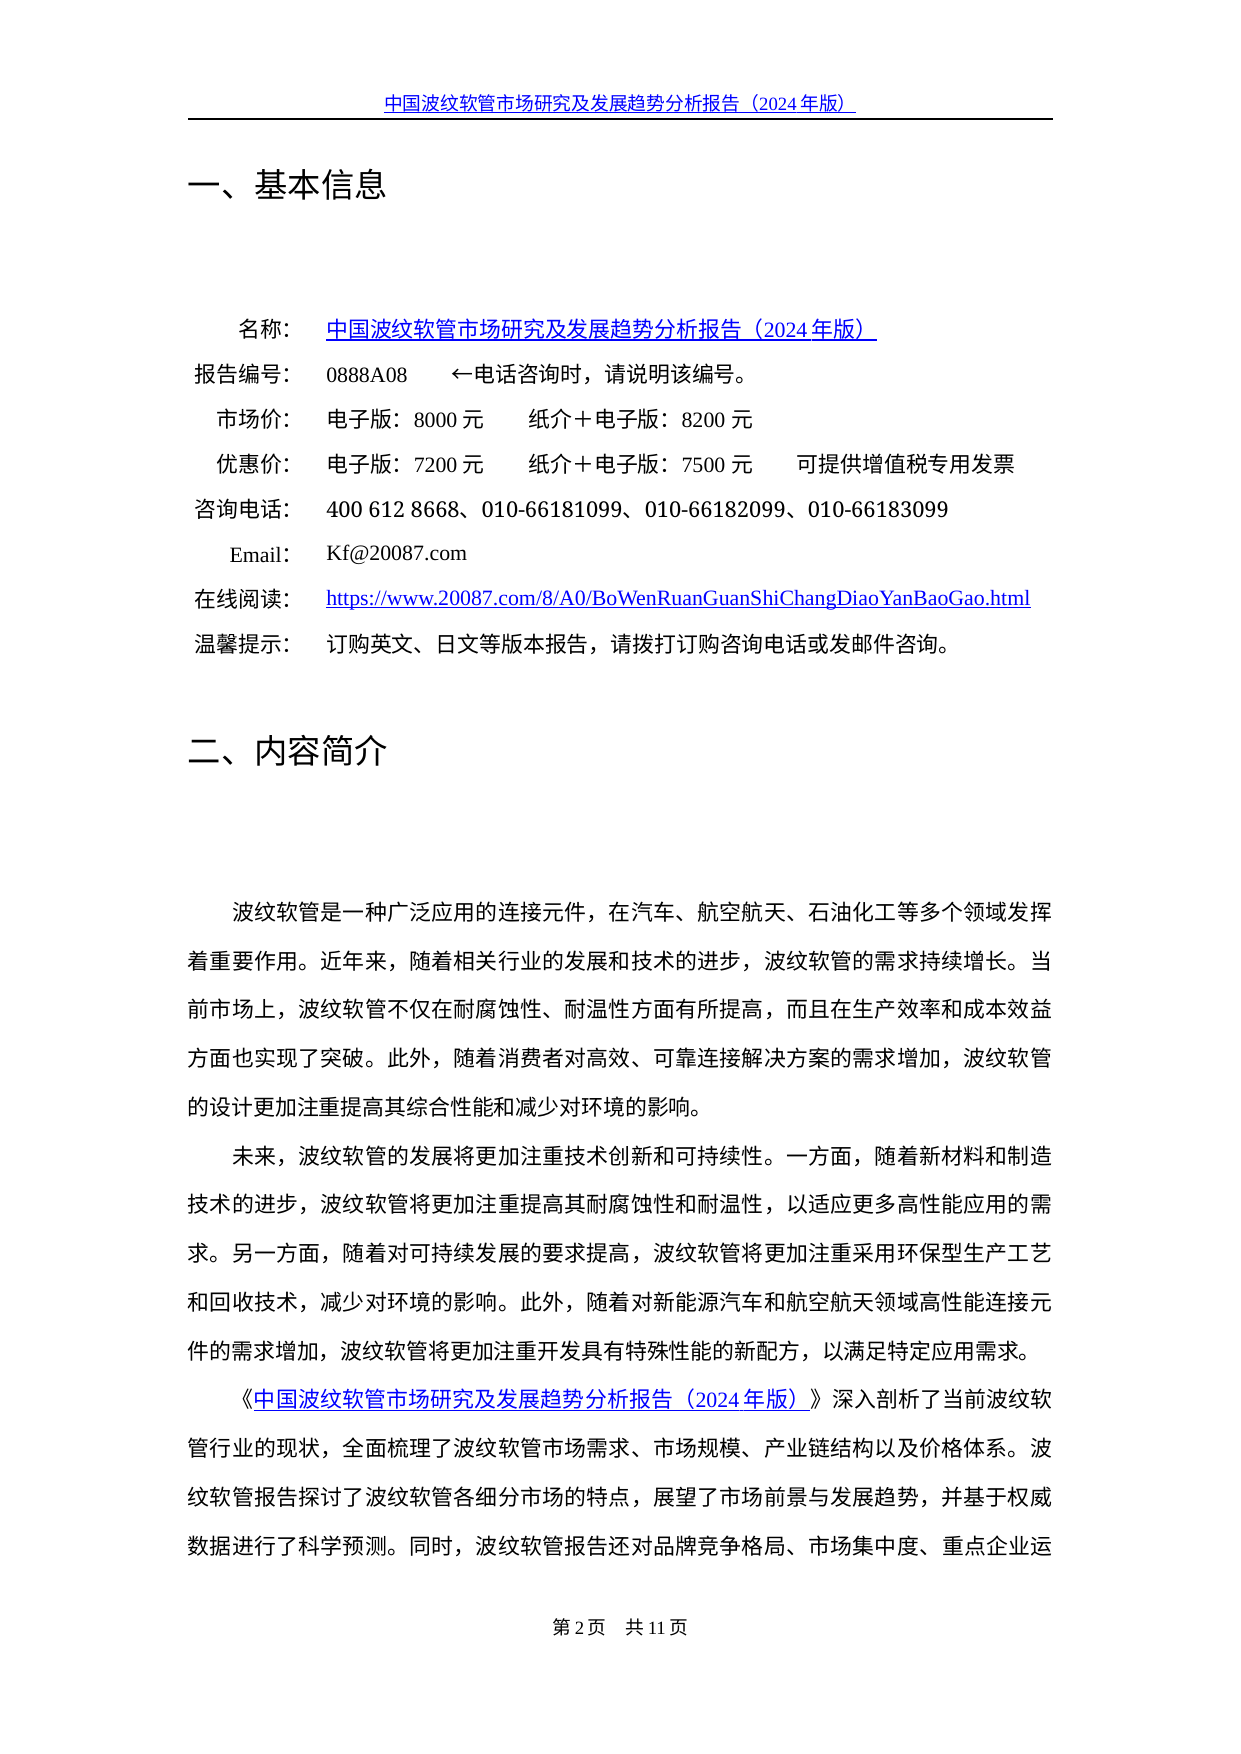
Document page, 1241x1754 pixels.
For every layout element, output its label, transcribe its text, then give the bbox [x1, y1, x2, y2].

table_cell 在线阅读： [167, 582, 315, 627]
table_cell Kf@20087.com [315, 537, 1073, 582]
table_header 名称： [167, 312, 315, 357]
table_cell 咨询电话： [167, 492, 315, 537]
table_cell 温馨提示： [167, 627, 315, 672]
title 二、内容简介 [187, 717, 1053, 782]
title 一、基本信息 [187, 150, 1053, 215]
table_cell 报告编号： [167, 357, 315, 402]
table_cell 400 612 8668、010-66181099、010-66182099、010-66183099 [315, 492, 1073, 537]
table_cell 电子版：8000 元 纸介＋电子版：8200 元 [315, 402, 1073, 447]
table_cell 0888A08 ←电话咨询时，请说明该编号。 [315, 357, 1073, 402]
table_cell 优惠价： [167, 447, 315, 492]
table_cell Email： [167, 537, 315, 582]
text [187, 894, 1053, 1561]
table_cell 市场价： [167, 402, 315, 447]
table_cell [315, 582, 1073, 627]
table_cell 电子版：7200 元 纸介＋电子版：7500 元 可提供增值税专用发票 [315, 447, 1073, 492]
table_header 中国波纹软管市场研究及发展趋势分析报告（2024年版） [315, 312, 1073, 357]
table_cell 订购英文、日文等版本报告，请拨打订购咨询电话或发邮件咨询。 [315, 627, 1073, 672]
